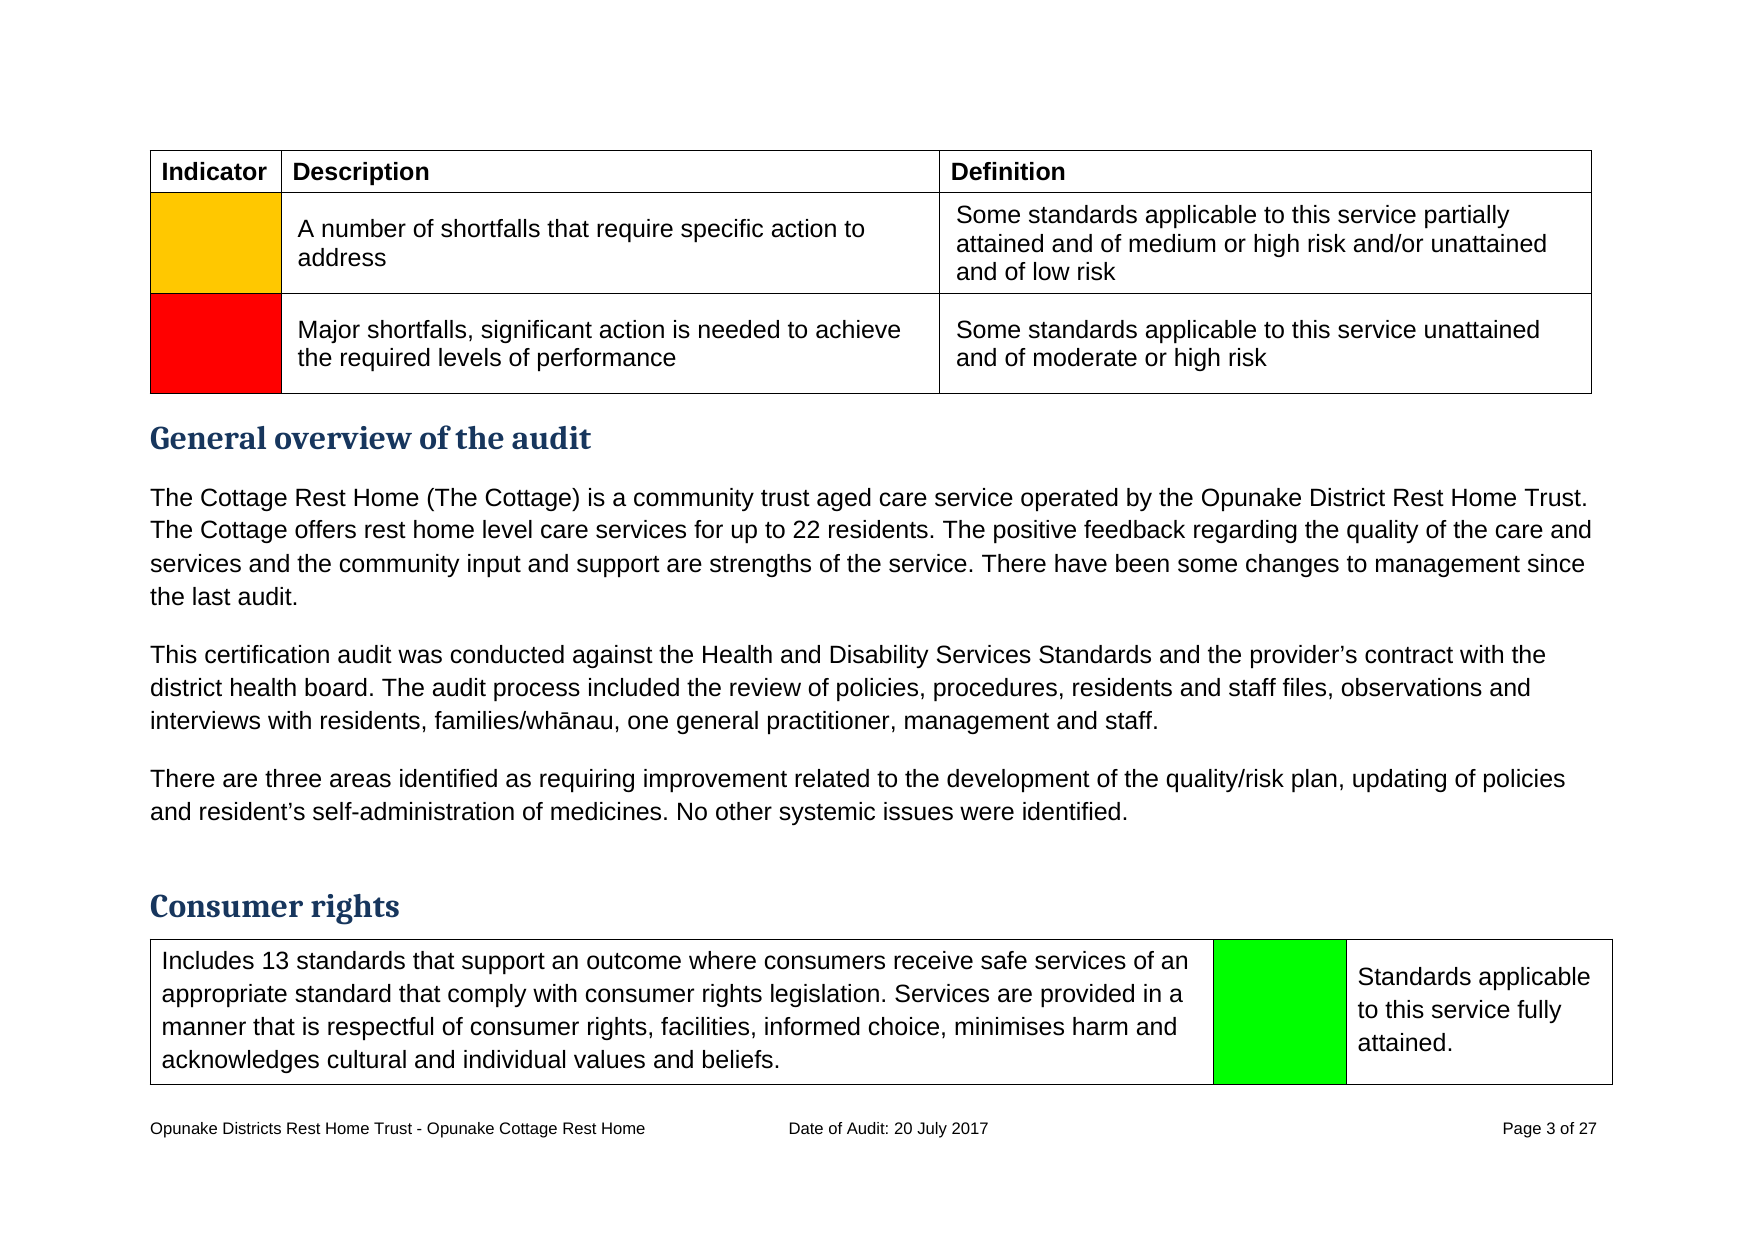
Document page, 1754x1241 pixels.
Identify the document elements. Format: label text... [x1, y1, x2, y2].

table_cell [151, 294, 281, 393]
subtitle General overview of the audit [150, 419, 1604, 457]
table_header Indicator [151, 151, 281, 192]
table_header Description [282, 151, 939, 192]
table_cell Some standards applicable to this service unattained and of moderate or high risk [940, 294, 1591, 393]
table_header Includes 13 standards that support an outcome where consumers receive safe services of an appropriate standard that comply with consumer rights legislation. Services are provided in a manner that is respectful of consumer rights, facilities, informed choice, minimises harm and acknowledges cultural and individual values and beliefs. [151, 940, 1213, 1084]
table_cell [151, 193, 281, 293]
table_cell A number of shortfalls that require specific action to address [282, 193, 939, 293]
subtitle Consumer rights [150, 888, 1604, 926]
text The Cottage Rest Home (The Cottage) is a community trust aged care service operated by the Opunake District Rest Home Trust. The Cottage offers rest home level care services for up to 22 residents. The positive feedback regarding the quality of the care and services and the community input and support are strengths of the service. There have been some changes to management since the last audit. [150, 482, 1604, 610]
table_header [1214, 940, 1346, 1084]
text There are three areas identified as requiring improvement related to the development of the quality/risk plan, updating of policies and resident’s self-administration of medicines. No other systemic issues were identified. [150, 764, 1604, 825]
table_header Standards applicable to this service fully attained. [1347, 940, 1612, 1084]
table_header Definition [940, 151, 1591, 192]
table_cell Some standards applicable to this service partially attained and of medium or high risk and/or unattained and of low risk [940, 193, 1591, 293]
table_cell Major shortfalls, significant action is needed to achieve the required levels of performance [282, 294, 939, 393]
text This certification audit was conducted against the Health and Disability Services Standards and the provider’s contract with the district health board. The audit process included the review of policies, procedures, residents and staff files, observations and interviews with residents, families/whānau, one general practitioner, management and staff. [150, 639, 1604, 734]
